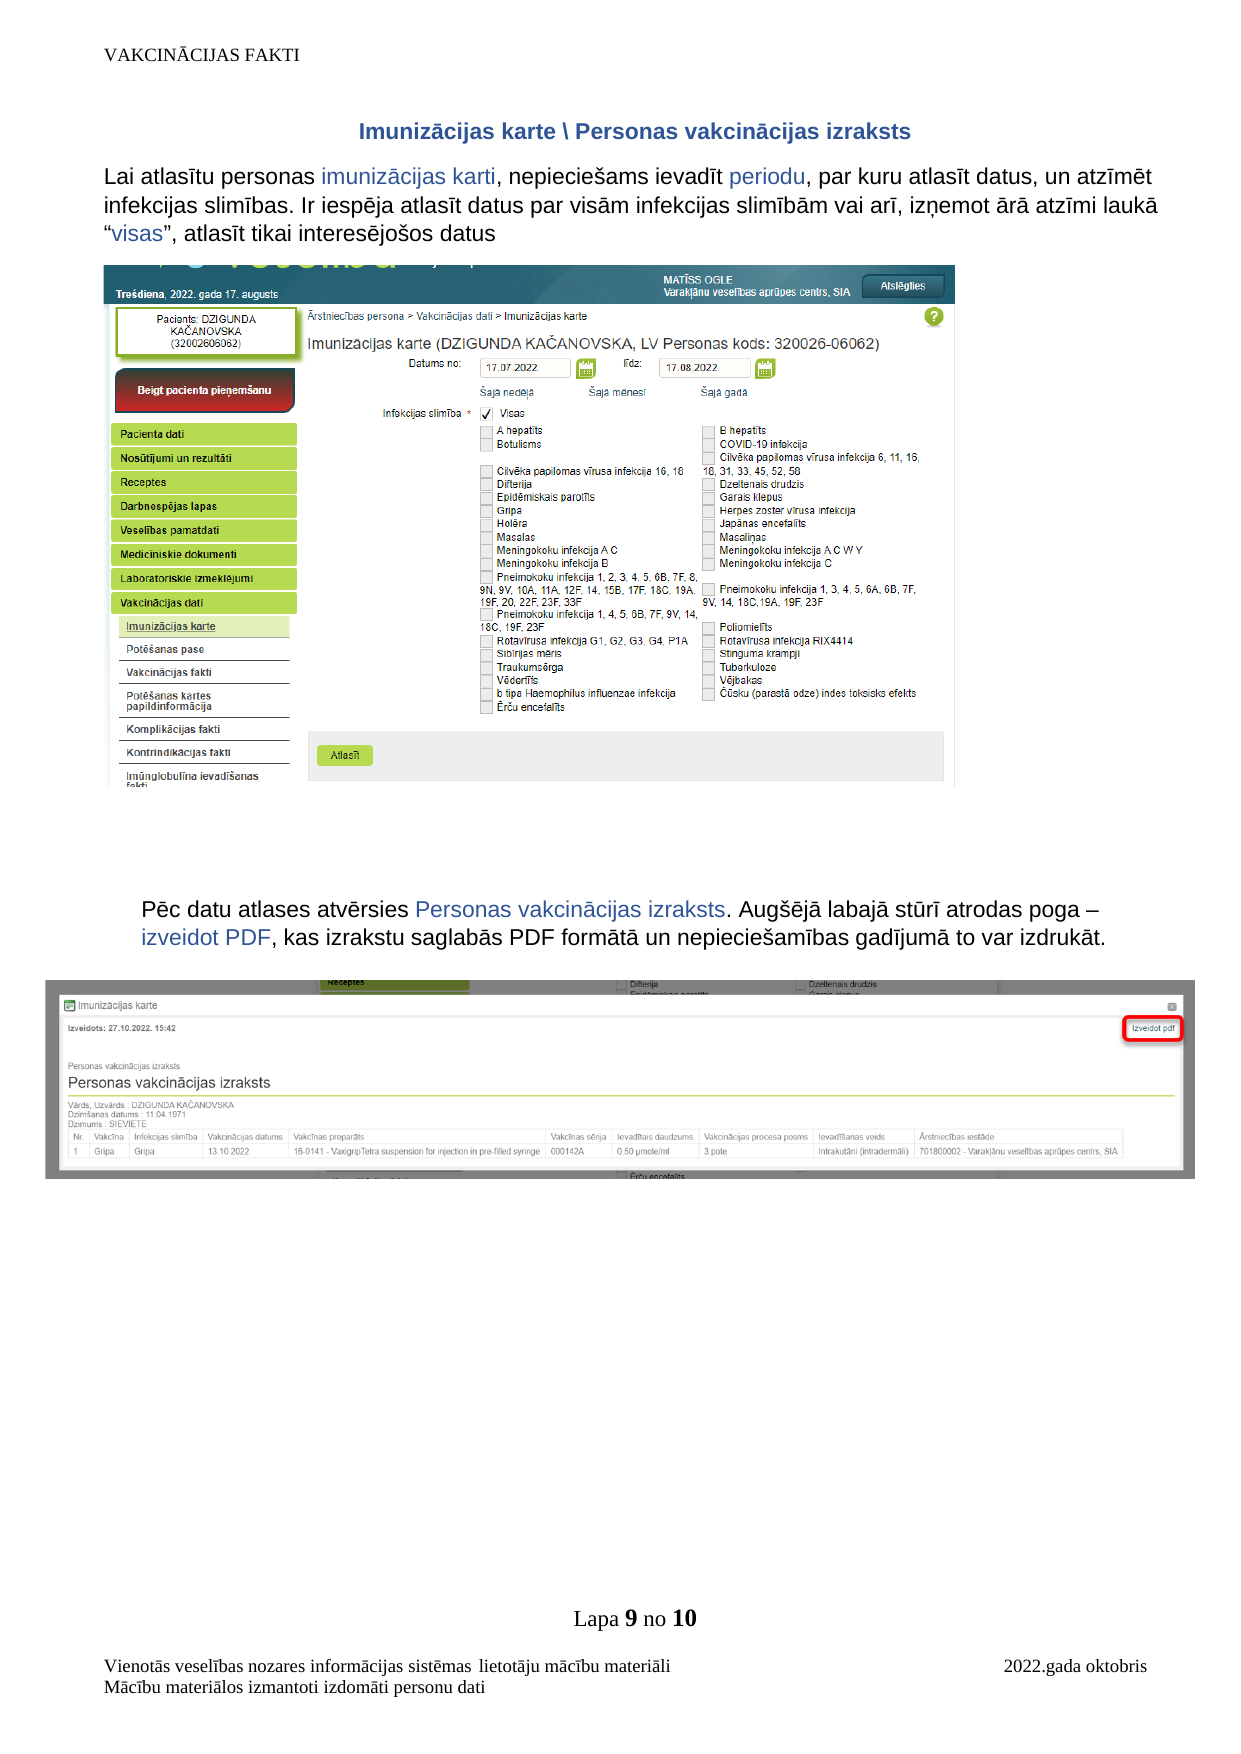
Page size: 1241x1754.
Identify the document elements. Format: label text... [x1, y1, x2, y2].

text Pēc datu atlases atvērsies Personas vakcinācijas izraksts. Augšējā labajā stūrī atrodas poga – izveidot PDF, kas izrakstu saglabās PDF formātā un nepieciešamības gadījumā to var izdrukāt. [141, 896, 1167, 950]
picture [45, 980, 1195, 1179]
text Imunizācijas karte \ Personas vakcinācijas izraksts [103, 118, 1167, 144]
picture [103, 265, 955, 787]
text Lai atlasītu personas imunizācijas karti, nepieciešams ievadīt periodu, par kuru atlasīt datus, un atzīmēt infekcijas slimības. Ir iespēja atlasīt datus par visām infekcijas slimībām vai arī, izņemot ārā atzīmi laukā “visas”, atlasīt tikai interesējošos datus [103, 163, 1167, 246]
